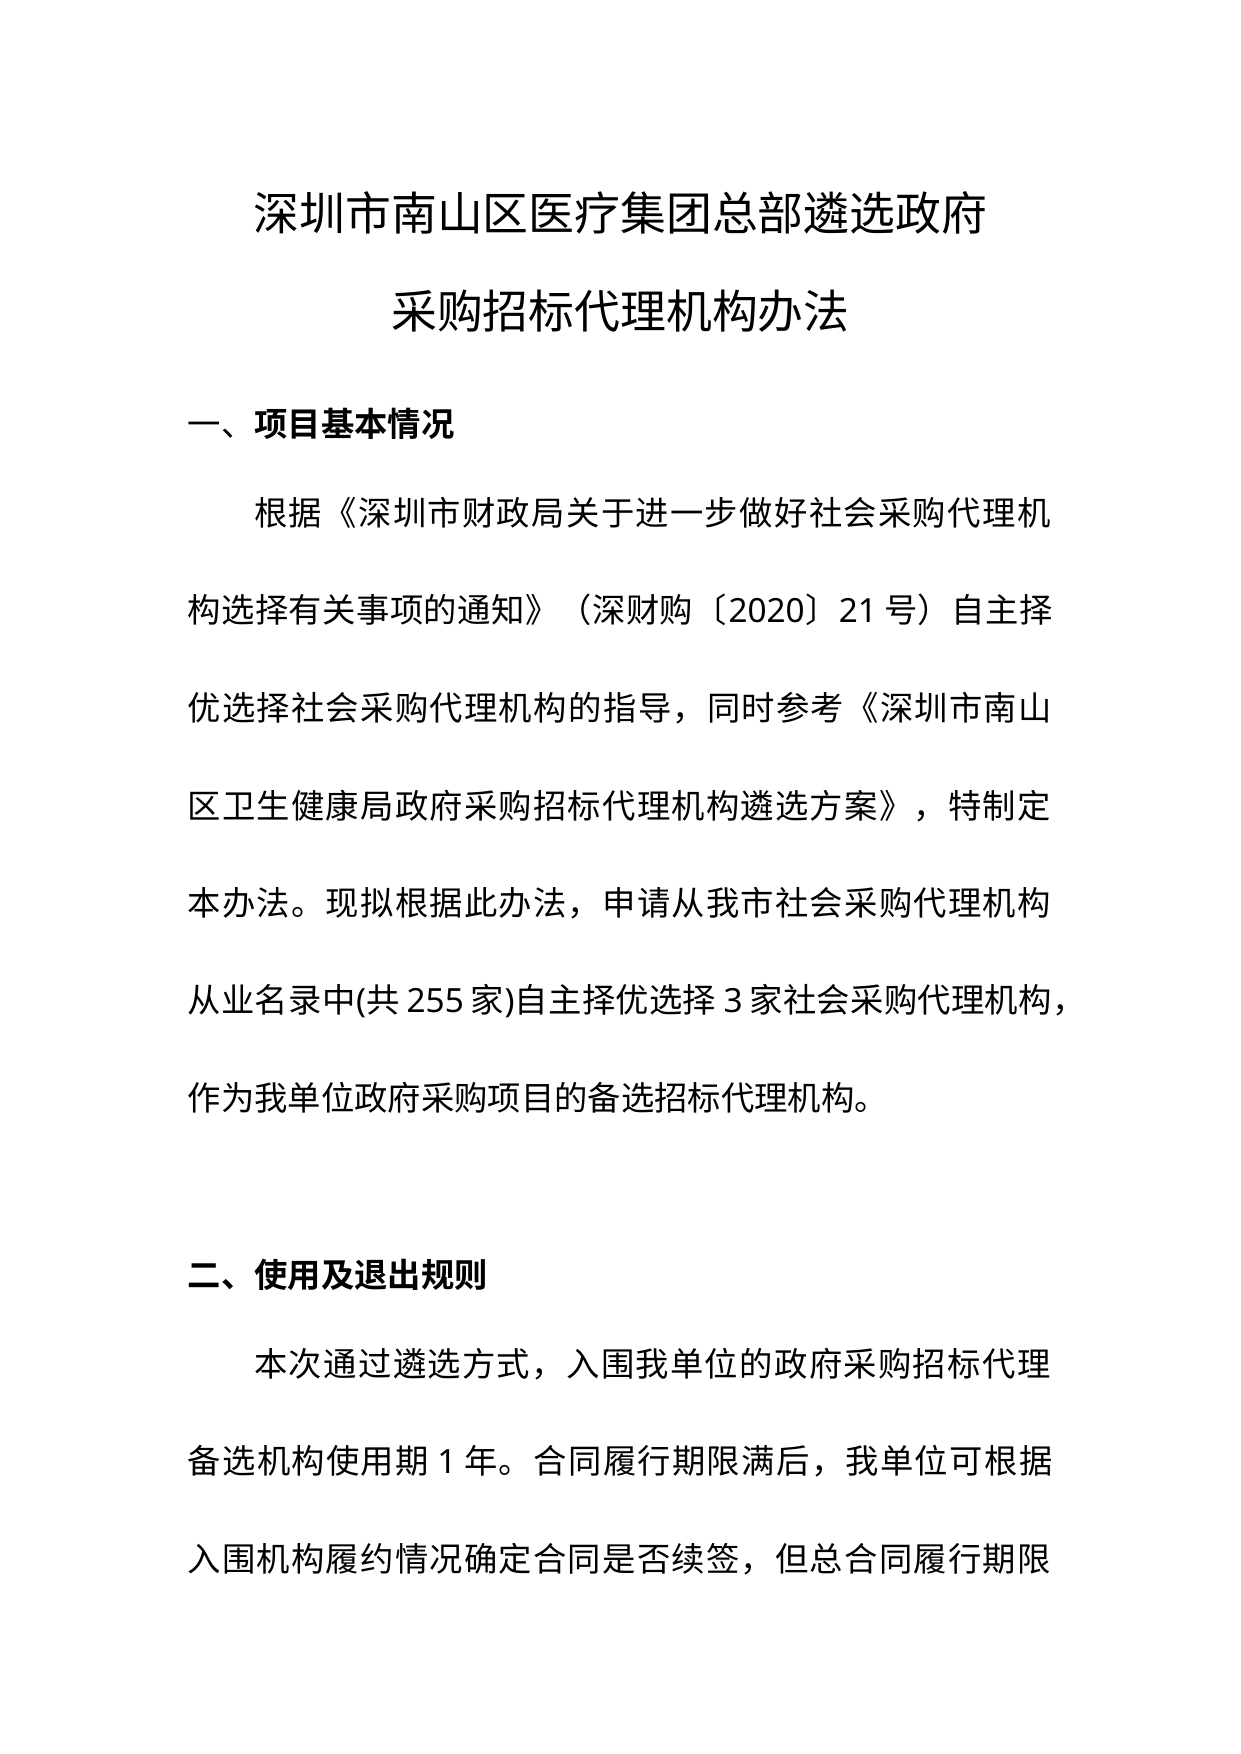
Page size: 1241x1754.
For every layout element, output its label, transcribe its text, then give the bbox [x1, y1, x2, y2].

text 深圳市南山区医疗集团总部遴选政府 [187, 162, 1053, 259]
text 根据《深圳市财政局关于进一步做好社会采购代理机构选择有关事项的通知》（深财购〔2020〕21号）自主择优选择社会采购代理机构的指导，同时参考《深圳市南山区卫生健康局政府采购招标代理机构遴选方案》，特制定本办法。现拟根据此办法，申请从我市社会采购代理机构从业名录中(共255家)自主择优选择3家社会采购代理机构，作为我单位政府采购项目的备选招标代理机构。 [187, 478, 1053, 1128]
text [187, 1329, 1053, 1589]
text 二、使用及退出规则 [187, 1240, 1053, 1305]
list 一、项目基本情况 [187, 389, 1053, 454]
text 采购招标代理机构办法 [187, 259, 1053, 357]
